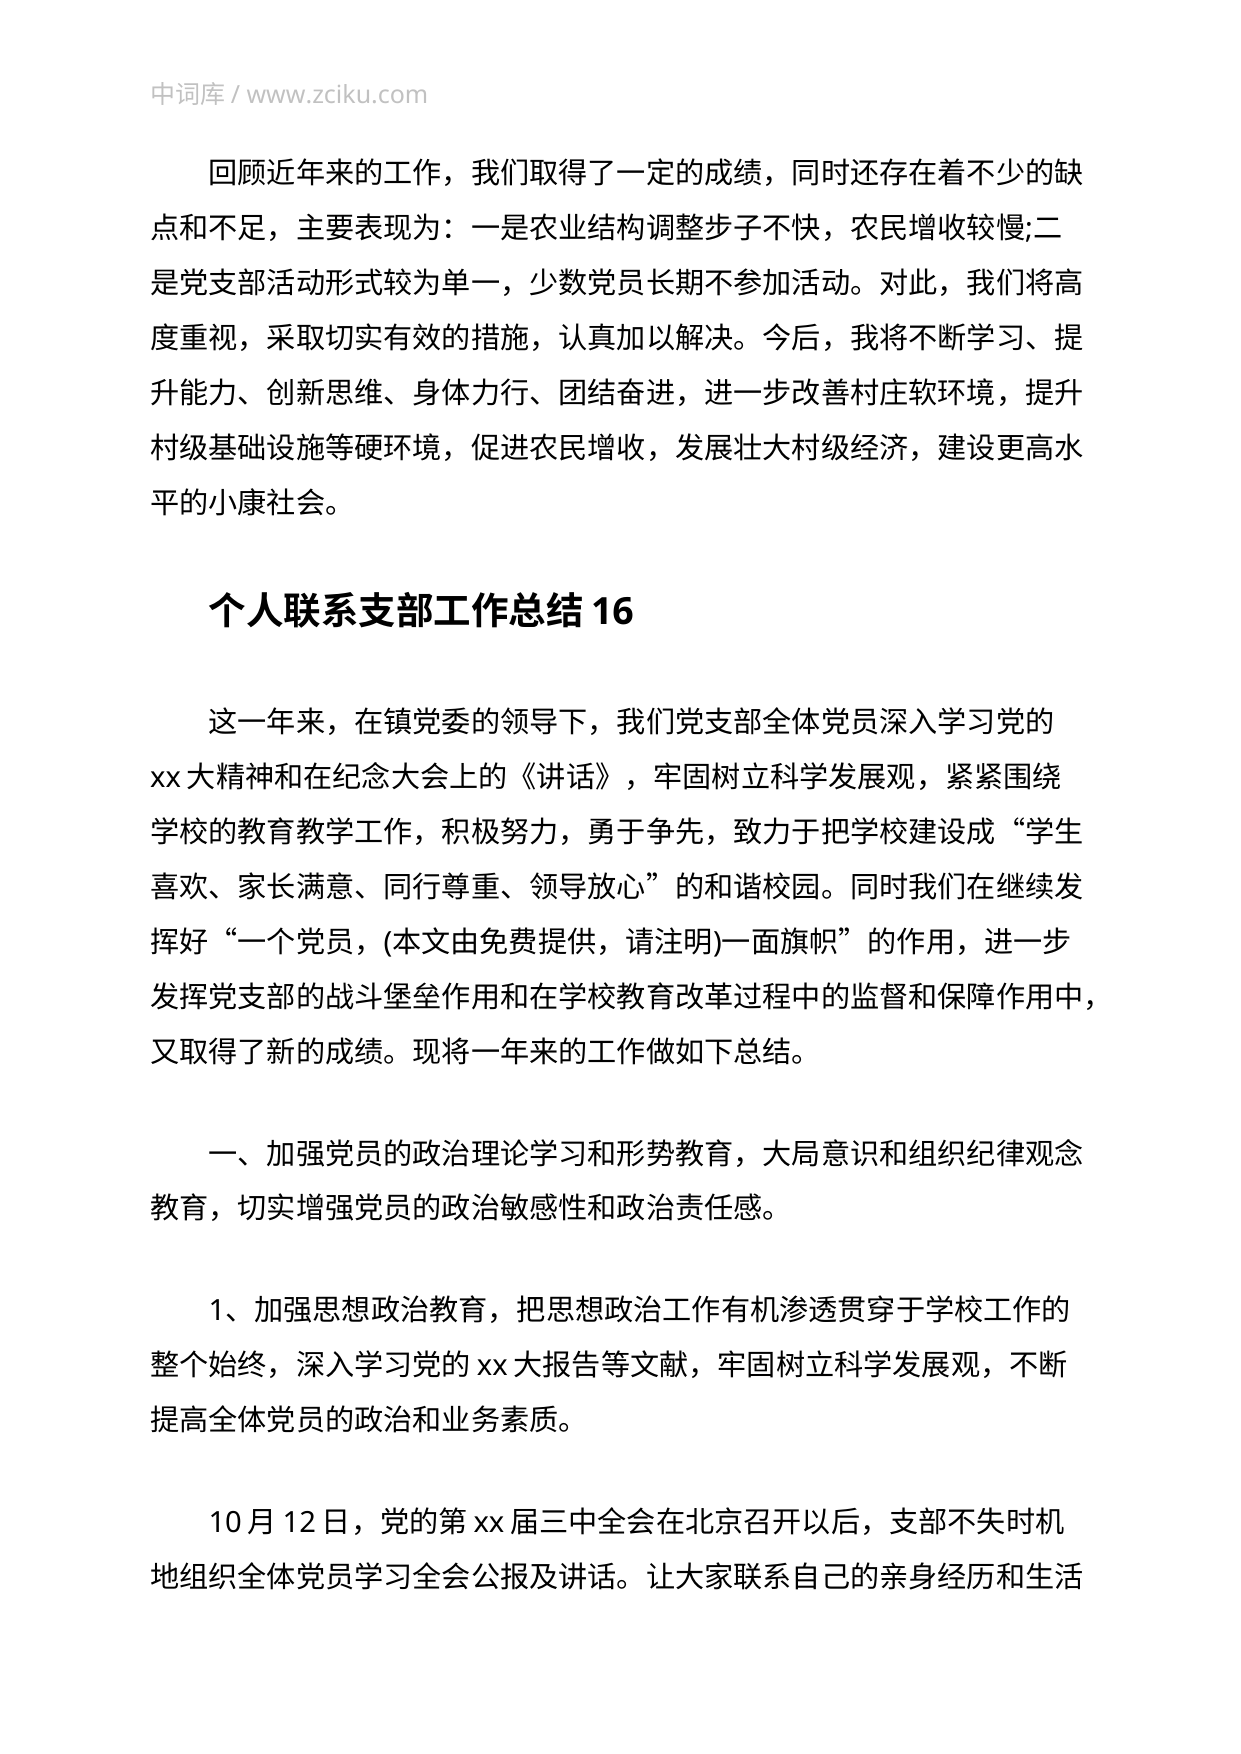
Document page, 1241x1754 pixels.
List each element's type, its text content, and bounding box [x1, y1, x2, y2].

text 1、加强思想政治教育，把思想政治工作有机渗透贯穿于学校工作的整个始终，深入学习党的xx大报告等文献，牢固树立科学发展观，不断提高全体党员的政治和业务素质。 [150, 1287, 1090, 1439]
text 个人联系支部工作总结16 [150, 581, 1090, 636]
text 这一年来，在镇党委的领导下，我们党支部全体党员深入学习党的xx大精神和在纪念大会上的《讲话》，牢固树立科学发展观，紧紧围绕学校的教育教学工作，积极努力，勇于争先，致力于把学校建设成“学生喜欢、家长满意、同行尊重、领导放心”的和谐校园。同时我们在继续发挥好“一个党员，(本文由免费提供，请注明)一面旗帜”的作用，进一步发挥党支部的战斗堡垒作用和在学校教育改革过程中的监督和保障作用中，又取得了新的成绩。现将一年来的工作做如下总结。 [150, 699, 1090, 1071]
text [150, 1499, 1090, 1596]
text 一、加强党员的政治理论学习和形势教育，大局意识和组织纪律观念教育，切实增强党员的政治敏感性和政治责任感。 [150, 1130, 1090, 1227]
text 回顾近年来的工作，我们取得了一定的成绩，同时还存在着不少的缺点和不足，主要表现为：一是农业结构调整步子不快，农民增收较慢;二是党支部活动形式较为单一，少数党员长期不参加活动。对此，我们将高度重视，采取切实有效的措施，认真加以解决。今后，我将不断学习、提升能力、创新思维、身体力行、团结奋进，进一步改善村庄软环境，提升村级基础设施等硬环境，促进农民增收，发展壮大村级经济，建设更高水平的小康社会。 [150, 150, 1090, 522]
